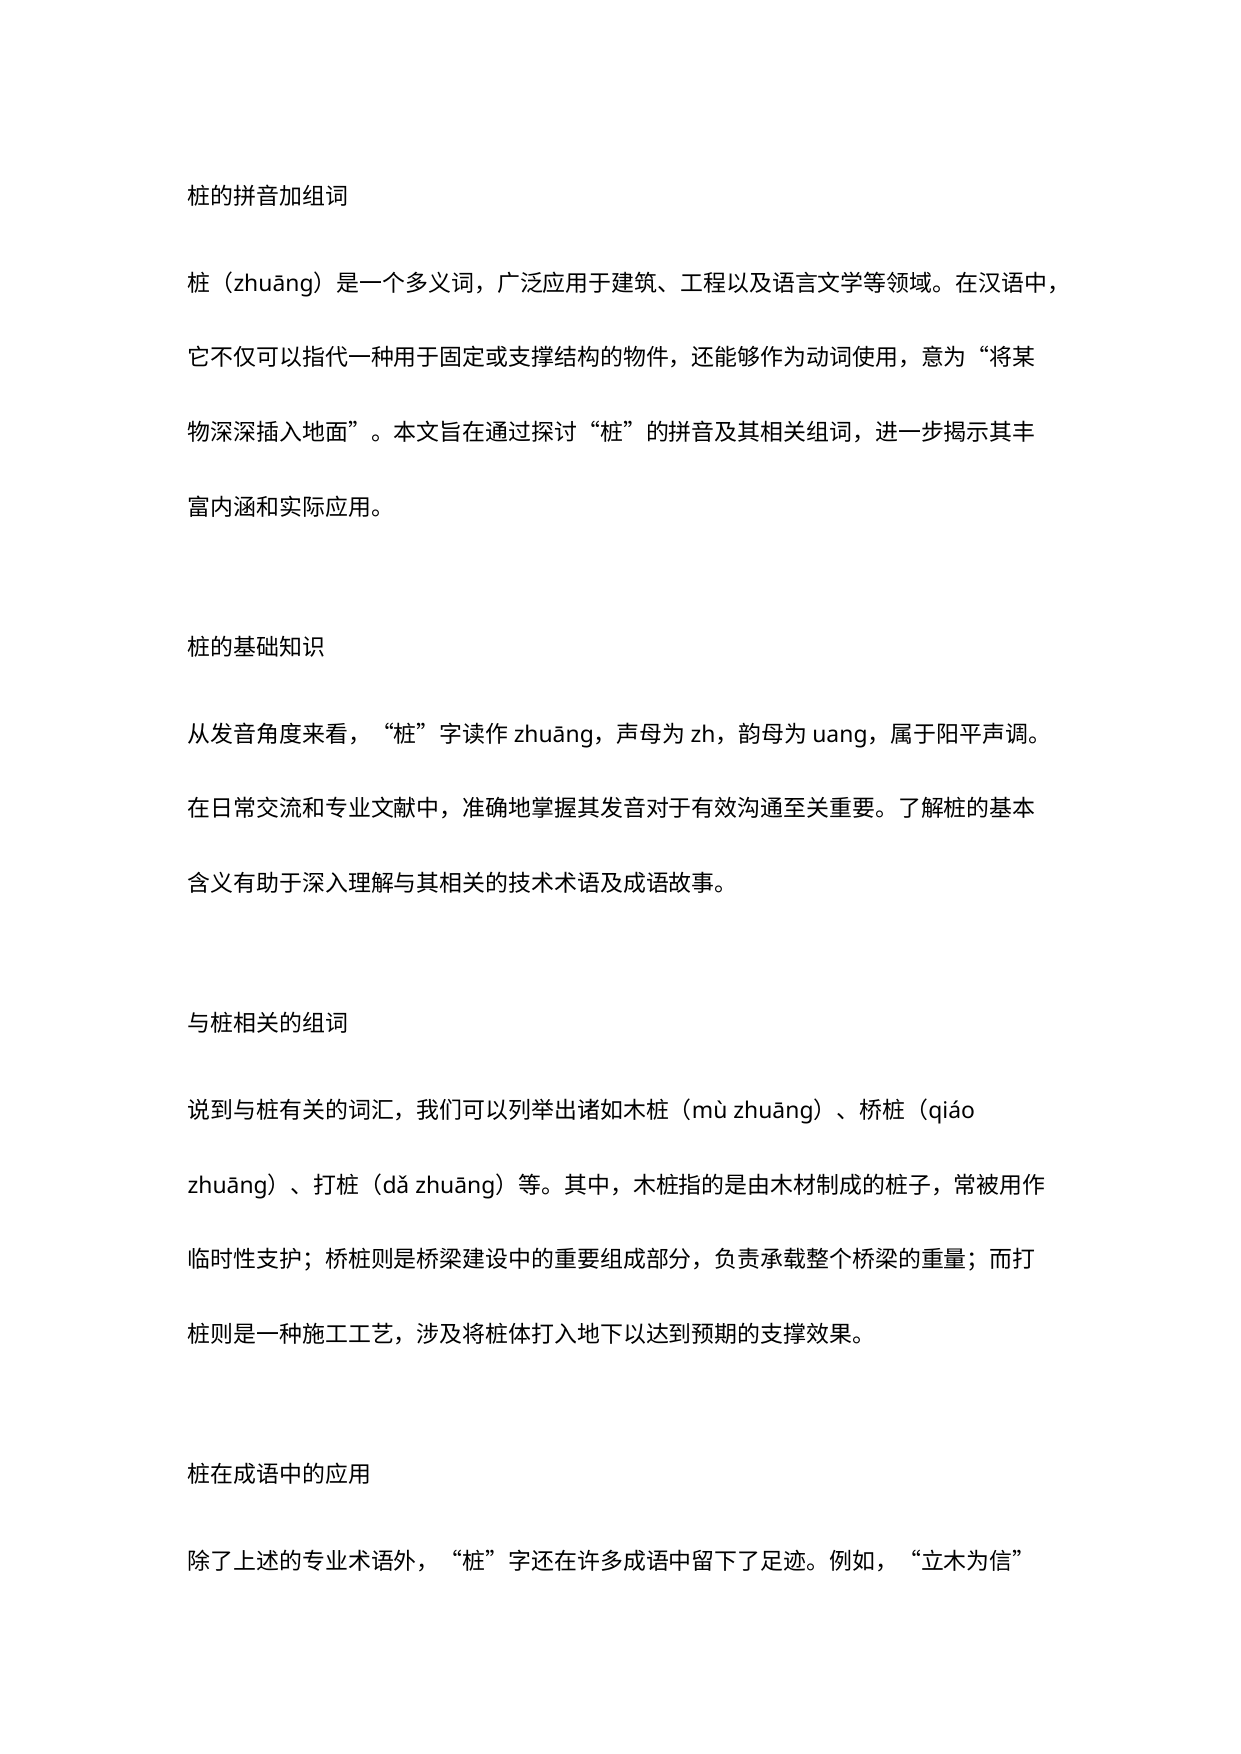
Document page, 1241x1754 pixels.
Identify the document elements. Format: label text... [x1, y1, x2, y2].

text 桩在成语中的应用 [187, 1440, 1053, 1505]
text 桩的基础知识 [187, 613, 1053, 678]
text 桩（zhuāng）是一个多义词，广泛应用于建筑、工程以及语言文学等领域。在汉语中，它不仅可以指代一种用于固定或支撑结构的物件，还能够作为动词使用，意为“将某物深深插入地面”。本文旨在通过探讨“桩”的拼音及其相关组词，进一步揭示其丰富内涵和实际应用。 [187, 248, 1053, 538]
text 与桩相关的组词 [187, 989, 1053, 1054]
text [187, 1527, 1053, 1592]
text 说到与桩有关的词汇，我们可以列举出诸如木桩（mù zhuāng）、桥桩（qiáo zhuāng）、打桩（dǎ zhuāng）等。其中，木桩指的是由木材制成的桩子，常被用作临时性支护；桥桩则是桥梁建设中的重要组成部分，负责承载整个桥梁的重量；而打桩则是一种施工工艺，涉及将桩体打入地下以达到预期的支撑效果。 [187, 1076, 1053, 1365]
text 桩的拼音加组词 [187, 162, 1053, 227]
text 从发音角度来看，“桩”字读作 zhuāng，声母为 zh，韵母为 uang，属于阳平声调。在日常交流和专业文献中，准确地掌握其发音对于有效沟通至关重要。了解桩的基本含义有助于深入理解与其相关的技术术语及成语故事。 [187, 699, 1053, 914]
